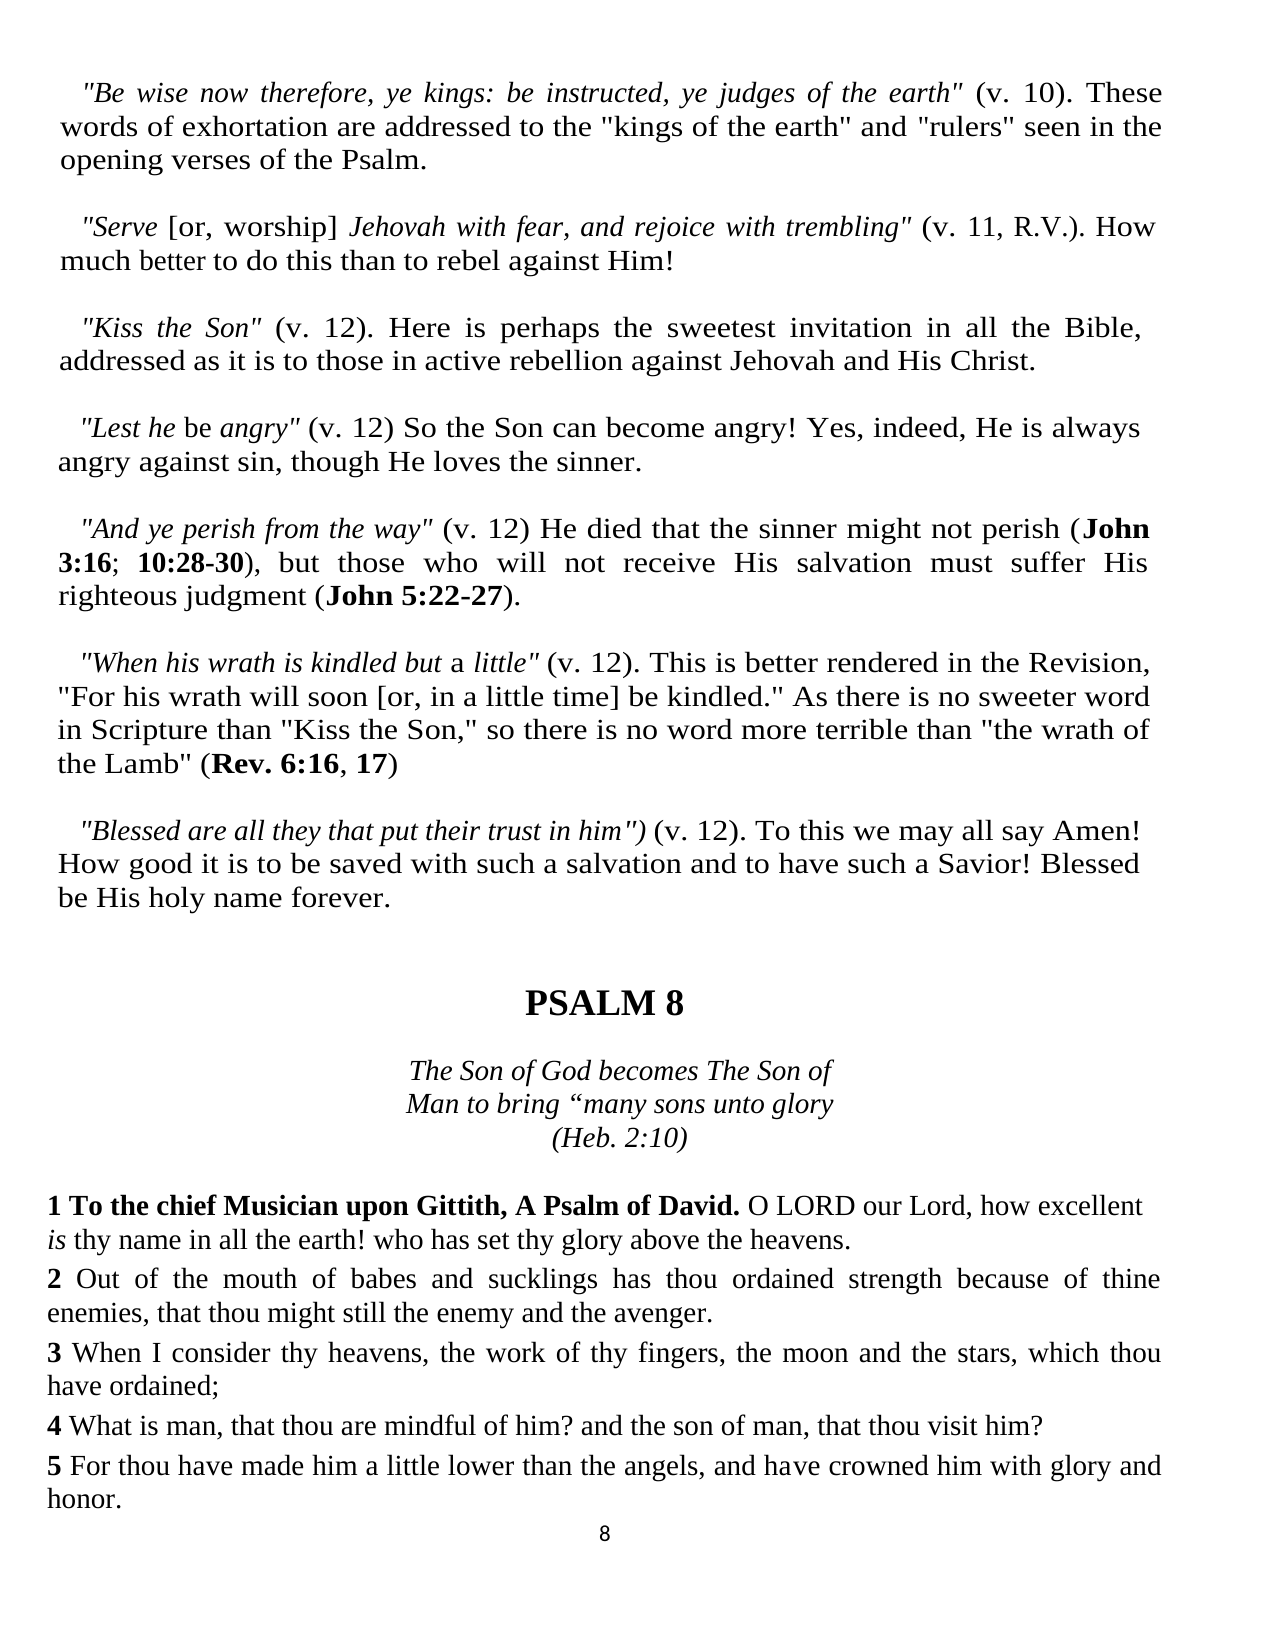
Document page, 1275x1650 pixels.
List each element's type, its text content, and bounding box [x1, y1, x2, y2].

text PSALM 8 [47, 981, 1162, 1024]
text "Kiss the Son" (v. 12). Here is perhaps the sweetest invitation in all the Bible, addressed as it is to those in active rebellion against Jehovah and His Christ. [59, 310, 1143, 377]
text 4 What is man, that thou are mindful of him? and the son of man, that thou visit him? [47, 1408, 1162, 1442]
text "Serve [or, worship] Jehovah with fear, and rejoice with trembling" (v. 11, R.V.). How much better to do this than to rebel against Him! [60, 209, 1156, 276]
text "And ye perish from the way" (v. 12) He died that the sinner might not perish (John 3:16; 10:28-30), but those who will not receive His salvation must suffer His righteous judgment (John 5:22-27). [58, 511, 1150, 612]
text 5 For thou have made him a little lower than the angels, and have crowned him with glory and honor. [47, 1448, 1162, 1515]
text "Blessed are all they that put their trust in him") (v. 12). To this we may all say Amen! How good it is to be saved with such a salvation and to have such a Savior! Blessed be His holy name forever. [58, 813, 1142, 914]
text The Son of God becomes The Son of Man to bring “many sons unto glory (Heb. 2:10) [384, 1053, 855, 1153]
text "Be wise now therefore, ye kings: be instructed, ye judges of the earth" (v. 10). These words of exhortation are addressed to the "kings of the earth" and "rulers" seen in the opening verses of the Psalm. [60, 75, 1162, 176]
text "Lest he be angry" (v. 12) So the Son can become angry! Yes, indeed, He is always angry against sin, though He loves the sinner. [58, 411, 1142, 478]
text "When his wrath is kindled but a little" (v. 12). This is better rendered in the Revision, "For his wrath will soon [or, in a little time] be kindled." As there is no sweeter word in Scripture than "Kiss the Son," so there is no word more terrible than "the wrath of the Lamb" (Rev. 6:16, 17) [57, 645, 1151, 779]
text 1 To the chief Musician upon Gittith, A Psalm of David. O LORD our Lord, how excellent is thy name in all the earth! who has set thy glory above the heavens. [47, 1188, 1162, 1255]
text 3 When I consider thy heavens, the work of thy fingers, the moon and the stars, which thou have ordained; [47, 1335, 1162, 1402]
text 2 Out of the mouth of babes and sucklings has thou ordained strength because of thine enemies, that thou might still the enemy and the avenger. [47, 1262, 1162, 1329]
